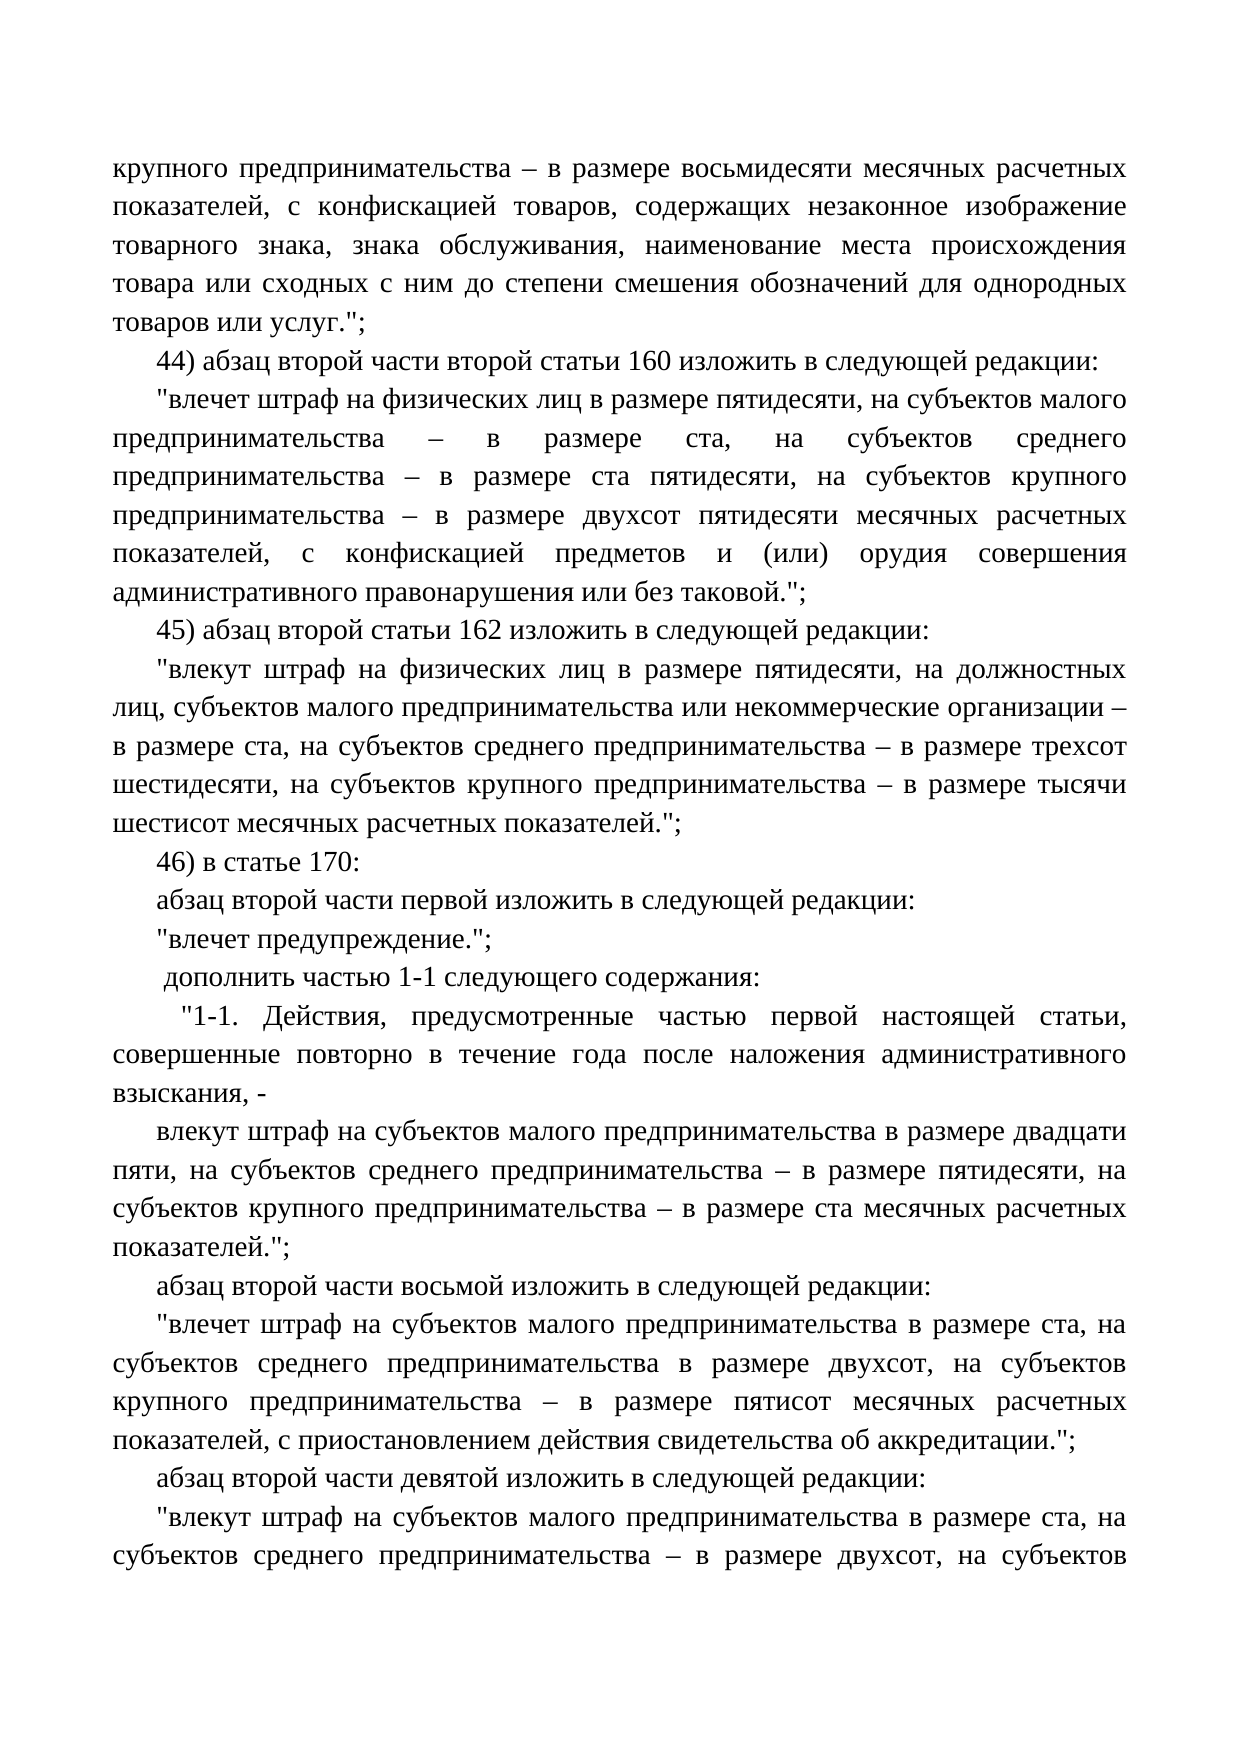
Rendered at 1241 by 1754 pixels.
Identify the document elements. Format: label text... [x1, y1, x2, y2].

text абзац второй части первой изложить в следующей редакции: [112, 882, 1128, 916]
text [112, 1499, 1128, 1571]
text дополнить частью 1-1 следующего содержания: [112, 959, 1128, 993]
text 45) абзац второй статьи 162 изложить в следующей редакции: [112, 612, 1128, 646]
text абзац второй части восьмой изложить в следующей редакции: [112, 1268, 1128, 1301]
text "влечет штраф на субъектов малого предпринимательства в размере ста, на субъектов среднего предпринимательства в размере двухсот, на субъектов крупного предпринимательства – в размере пятисот месячных расчетных показателей, с приостановлением действия свидетельства об аккредитации."; [112, 1306, 1128, 1455]
text 44) абзац второй части второй статьи 160 изложить в следующей редакции: [112, 343, 1128, 376]
text 46) в статье 170: [112, 844, 1128, 877]
text абзац второй части девятой изложить в следующей редакции: [112, 1460, 1128, 1494]
text влекут штраф на субъектов малого предпринимательства в размере двадцати пяти, на субъектов среднего предпринимательства – в размере пятидесяти, на субъектов крупного предпринимательства – в размере ста месячных расчетных показателей."; [112, 1113, 1128, 1263]
text "влечет штраф на физических лиц в размере пятидесяти, на субъектов малого предпринимательства – в размере ста, на субъектов среднего предпринимательства – в размере ста пятидесяти, на субъектов крупного предпринимательства – в размере двухсот пятидесяти месячных расчетных показателей, с конфискацией предметов и (или) орудия совершения административного правонарушения или без таковой."; [112, 381, 1128, 607]
text "влекут штраф на физических лиц в размере пятидесяти, на должностных лиц, субъектов малого предпринимательства или некоммерческие организации – в размере ста, на субъектов среднего предпринимательства – в размере трехсот шестидесяти, на субъектов крупного предпринимательства – в размере тысячи шестисот месячных расчетных показателей."; [112, 651, 1128, 839]
text "влечет предупреждение."; [112, 921, 1128, 954]
text "1-1. Действия, предусмотренные частью первой настоящей статьи, совершенные повторно в течение года после наложения административного взыскания, - [112, 998, 1128, 1108]
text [112, 150, 1128, 338]
